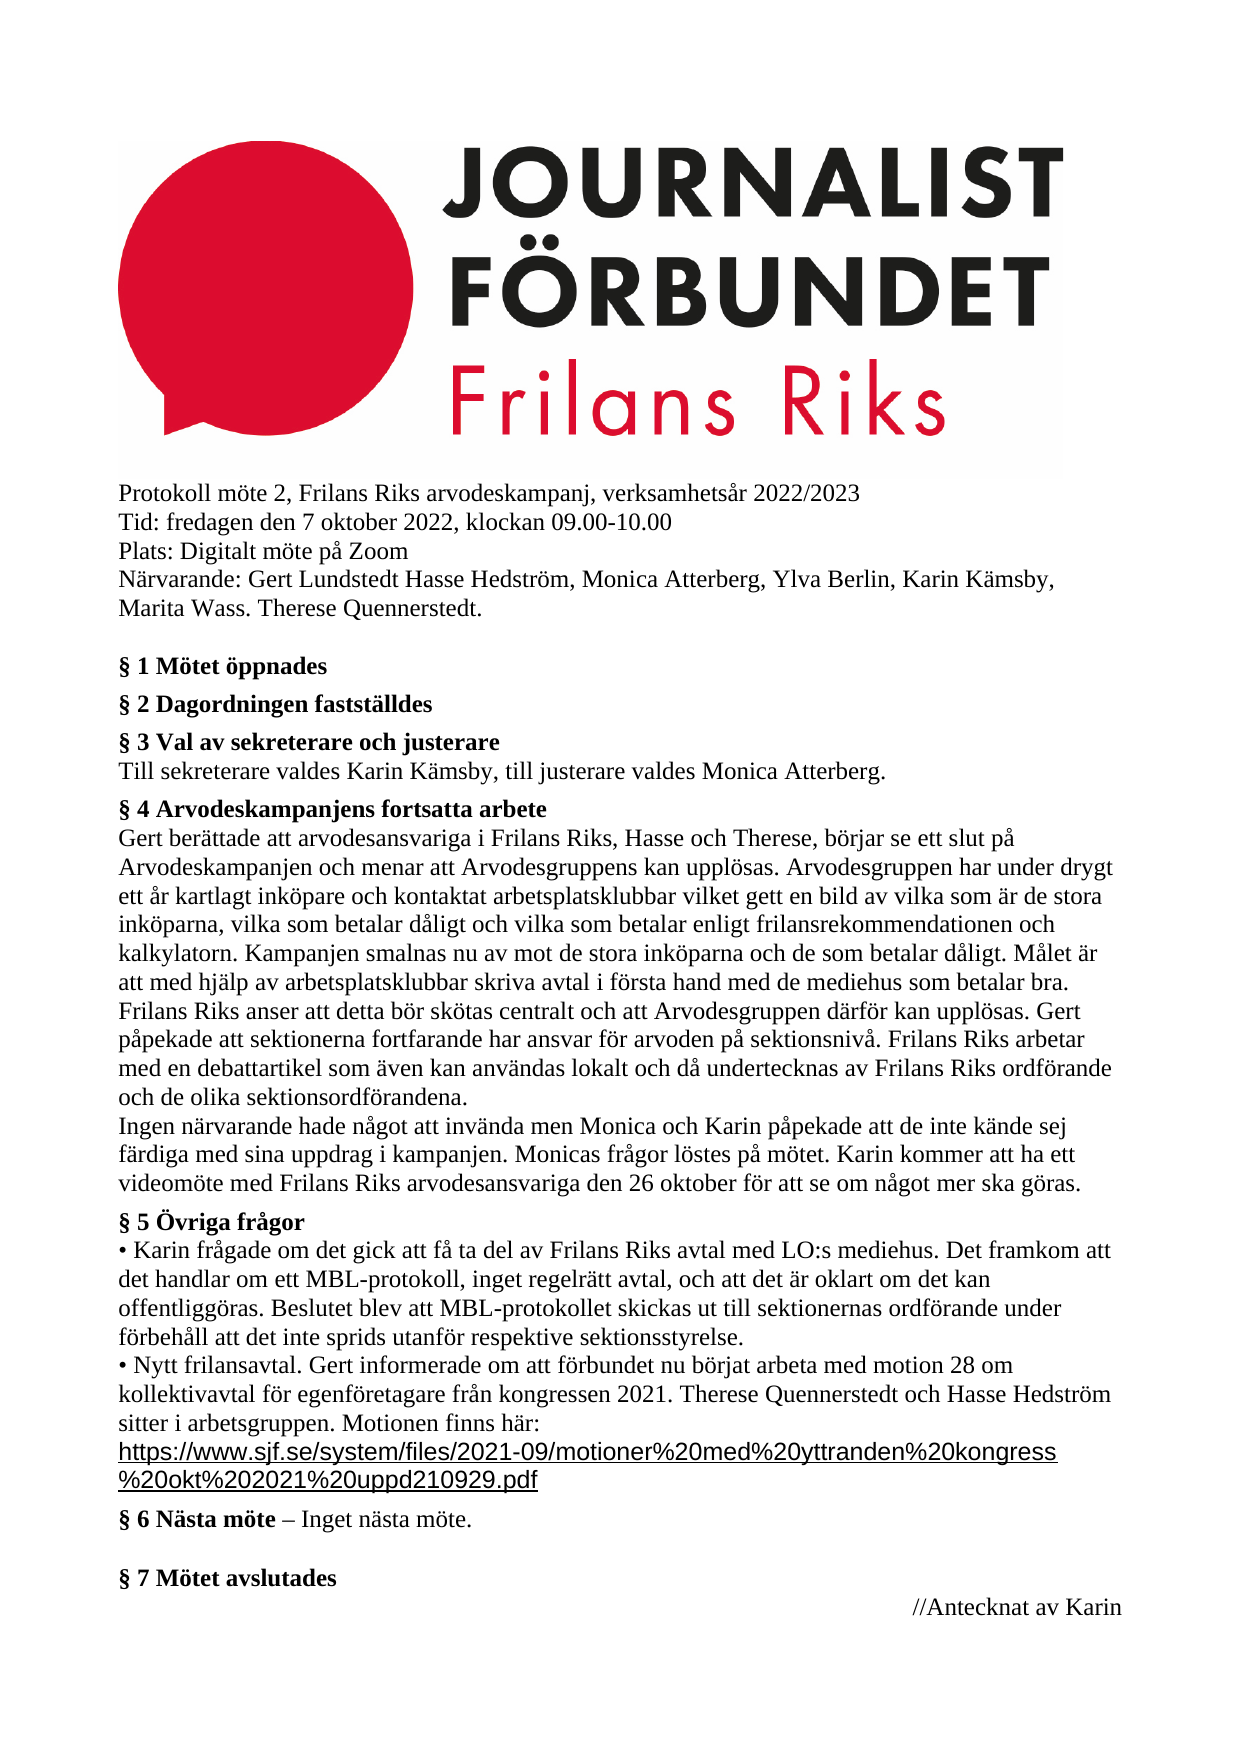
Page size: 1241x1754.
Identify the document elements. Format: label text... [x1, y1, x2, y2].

text • Nytt frilansavtal. Gert informerade om att förbundet nu börjat arbeta med motion 28 om kollektivavtal för egenföretagare från kongressen 2021. Therese Quennerstedt och Hasse Hedström sitter i arbetsgruppen. Motionen finns här: [118, 1350, 1122, 1437]
text //Antecknat av Karin [118, 1592, 1122, 1621]
text Till sekreterare valdes Karin Kämsby, till justerare valdes Monica Atterberg. [118, 756, 1122, 785]
text § 1 Mötet öppnades [118, 651, 1122, 679]
text • Karin frågade om det gick att få ta del av Frilans Riks avtal med LO:s mediehus. Det framkom att det handlar om ett MBL-protokoll, inget regelrätt avtal, och att det är oklart om det kan offentliggöras. Beslutet blev att MBL-protokollet skickas ut till sektionernas ordförande under förbehåll att det inte sprids utanför respektive sektionsstyrelse. [118, 1235, 1122, 1350]
text Ingen närvarande hade något att invända men Monica och Karin påpekade att de inte kände sej färdiga med sina uppdrag i kampanjen. Monicas frågor löstes på mötet. Karin kommer att ha ett videomöte med Frilans Riks arvodesansvariga den 26 oktober för att se om något mer ska göras. [118, 1111, 1122, 1197]
text § 7 Mötet avslutades [118, 1563, 1122, 1592]
text § 6 Nästa möte – Inget nästa möte. [118, 1504, 1122, 1563]
text § 4 Arvodeskampanjens fortsatta arbete [118, 794, 1122, 823]
text Plats: Digitalt möte på Zoom [118, 536, 1122, 564]
text Tid: fredagen den 7 oktober 2022, klockan 09.00-10.00 [118, 507, 1122, 536]
picture [118, 141, 1064, 479]
text § 3 Val av sekreterare och justerare [118, 727, 1122, 756]
text § 5 Övriga frågor [118, 1207, 1122, 1235]
text Protokoll möte 2, Frilans Riks arvodeskampanj, verksamhetsår 2022/2023 [118, 478, 1122, 507]
text https://www.sjf.se/system/files/2021-09/motioner%20med%20yttranden%20kongress%20okt%202021%20uppd210929.pdf [118, 1437, 1122, 1494]
text Gert berättade att arvodesansvariga i Frilans Riks, Hasse och Therese, börjar se ett slut på Arvodeskampanjen och menar att Arvodesgruppens kan upplösas. Arvodesgruppen har under drygt ett år kartlagt inköpare och kontaktat arbetsplatsklubbar vilket gett en bild av vilka som är de stora inköparna, vilka som betalar dåligt och vilka som betalar enligt frilansrekommendationen och kalkylatorn. Kampanjen smalnas nu av mot de stora inköparna och de som betalar dåligt. Målet är att med hjälp av arbetsplatsklubbar skriva avtal i första hand med de mediehus som betalar bra. Frilans Riks anser att detta bör skötas centralt och att Arvodesgruppen därför kan upplösas. Gert påpekade att sektionerna fortfarande har ansvar för arvoden på sektionsnivå. Frilans Riks arbetar med en debattartikel som även kan användas lokalt och då undertecknas av Frilans Riks ordförande och de olika sektionsordförandena. [118, 823, 1122, 1111]
text Närvarande: Gert Lundstedt Hasse Hedström, Monica Atterberg, Ylva Berlin, Karin Kämsby, Marita Wass. Therese Quennerstedt. [118, 564, 1122, 622]
text § 2 Dagordningen fastställdes [118, 689, 1122, 718]
